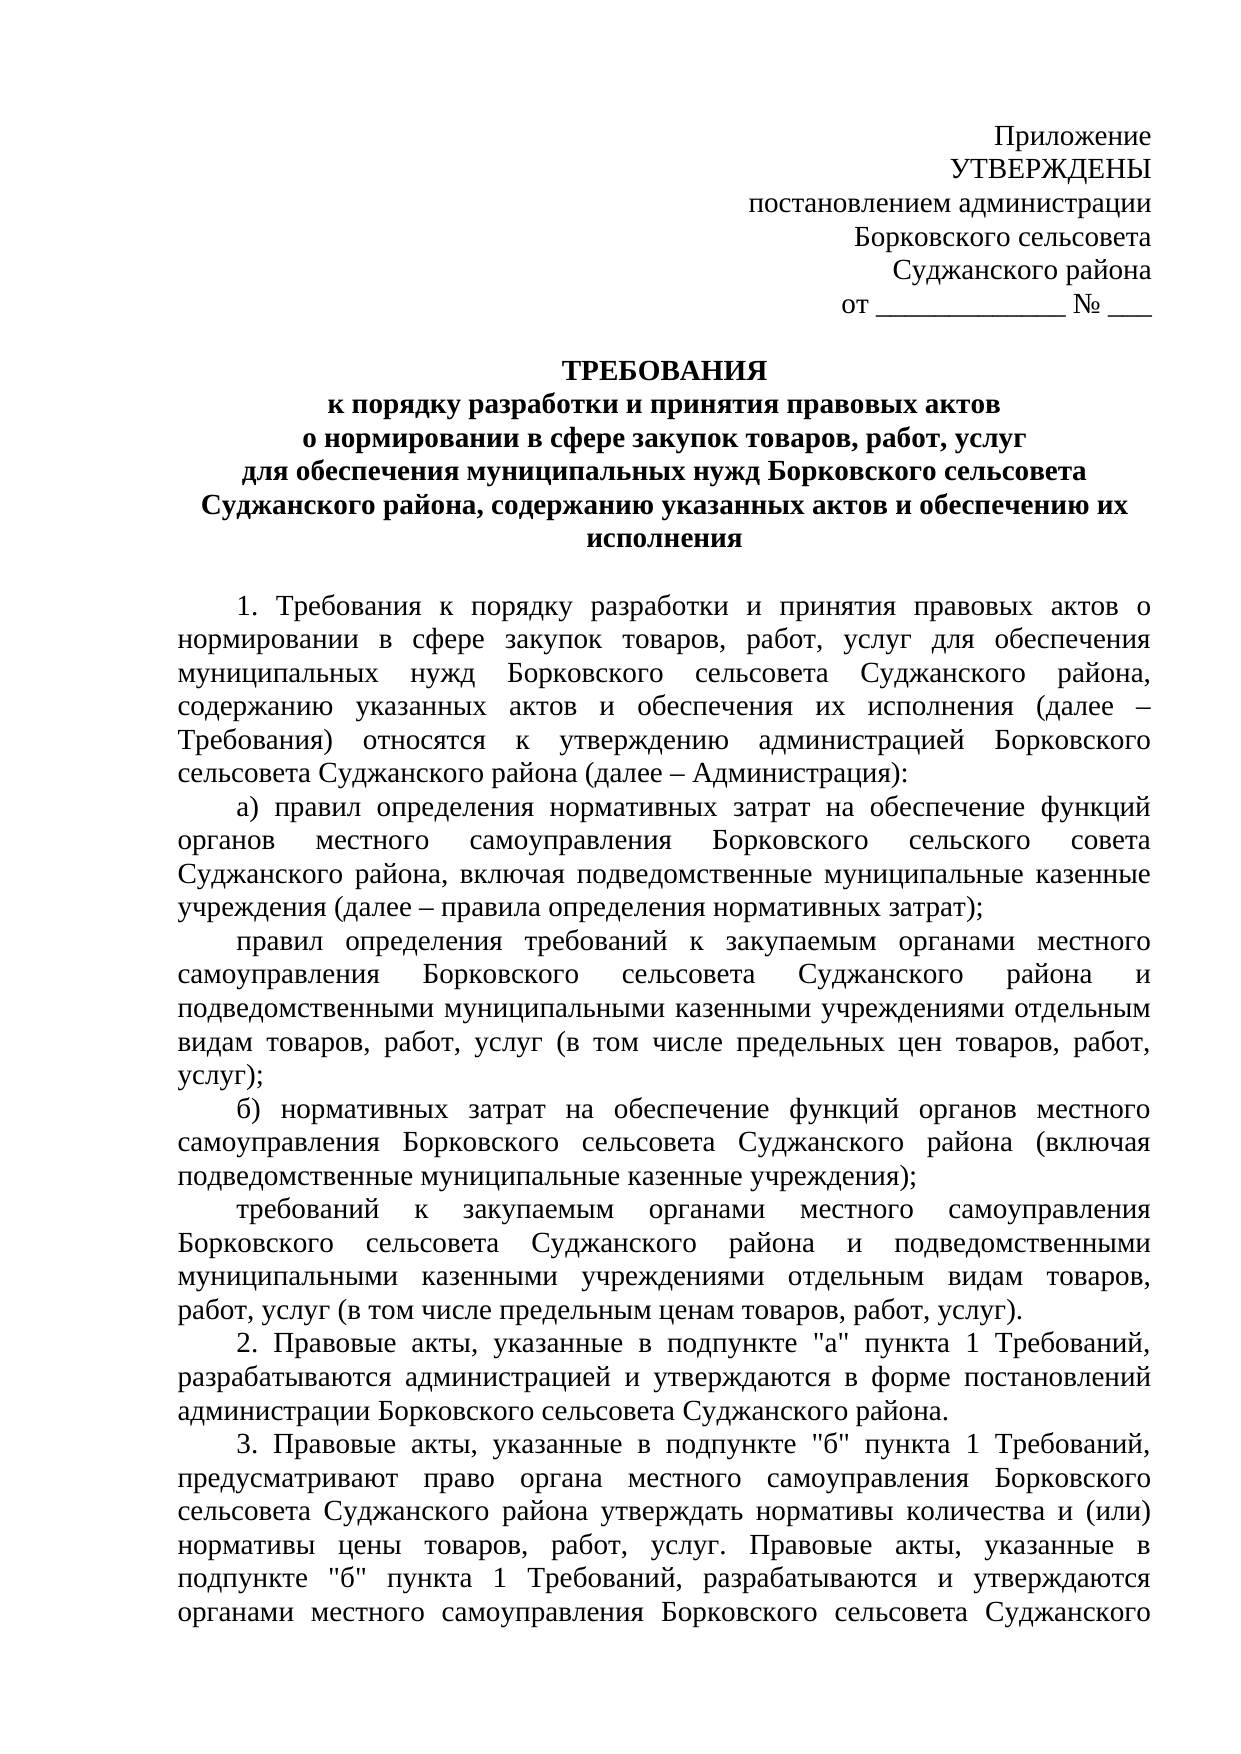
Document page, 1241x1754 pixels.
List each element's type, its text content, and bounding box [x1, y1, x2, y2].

text а) правил определения нормативных затрат на обеспечение функций органов местного самоуправления Борковского сельского совета Суджанского района, включая подведомственные муниципальные казенные учреждения (далее – правила определения нормативных затрат); [177, 789, 1152, 923]
text для обеспечения муниципальных нужд Борковского сельсовета Суджанского района, содержанию указанных актов и обеспечению их исполнения [177, 453, 1152, 554]
text ТРЕБОВАНИЯ [177, 353, 1152, 386]
text УТВЕРЖДЕНЫ [177, 152, 1152, 185]
text Приложение [177, 118, 1152, 152]
text 2. Правовые акты, указанные в подпункте "а" пункта 1 Требований, разрабатываются администрацией и утверждаются в форме постановлений администрации Борковского сельсовета Суджанского района. [177, 1326, 1152, 1426]
text правил определения требований к закупаемым органами местного самоуправления Борковского сельсовета Суджанского района и подведомственными муниципальными казенными учреждениями отдельным видам товаров, работ, услуг (в том числе предельных цен товаров, работ, услуг); [177, 923, 1152, 1091]
text о нормировании в сфере закупок товаров, работ, услуг [177, 420, 1152, 453]
text 1. Требования к порядку разработки и принятия правовых актов о нормировании в сфере закупок товаров, работ, услуг для обеспечения муниципальных нужд Борковского сельсовета Суджанского района, содержанию указанных актов и обеспечения их исполнения (далее – Требования) относятся к утверждению администрацией Борковского сельсовета Суджанского района (далее – Администрация): [177, 588, 1152, 789]
text требований к закупаемым органами местного самоуправления Борковского сельсовета Суджанского района и подведомственными муниципальными казенными учреждениями отдельным видам товаров, работ, услуг (в том числе предельным ценам товаров, работ, услуг). [177, 1191, 1152, 1326]
text постановлением администрации [177, 185, 1152, 219]
text Суджанского района [177, 252, 1152, 286]
text к порядку разработки и принятия правовых актов [177, 386, 1152, 420]
text от _____________ № ___ [177, 286, 1152, 319]
text б) нормативных затрат на обеспечение функций органов местного самоуправления Борковского сельсовета Суджанского района (включая подведомственные муниципальные казенные учреждения); [177, 1091, 1152, 1191]
text Борковского сельсовета [177, 219, 1152, 252]
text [177, 1426, 1152, 1627]
